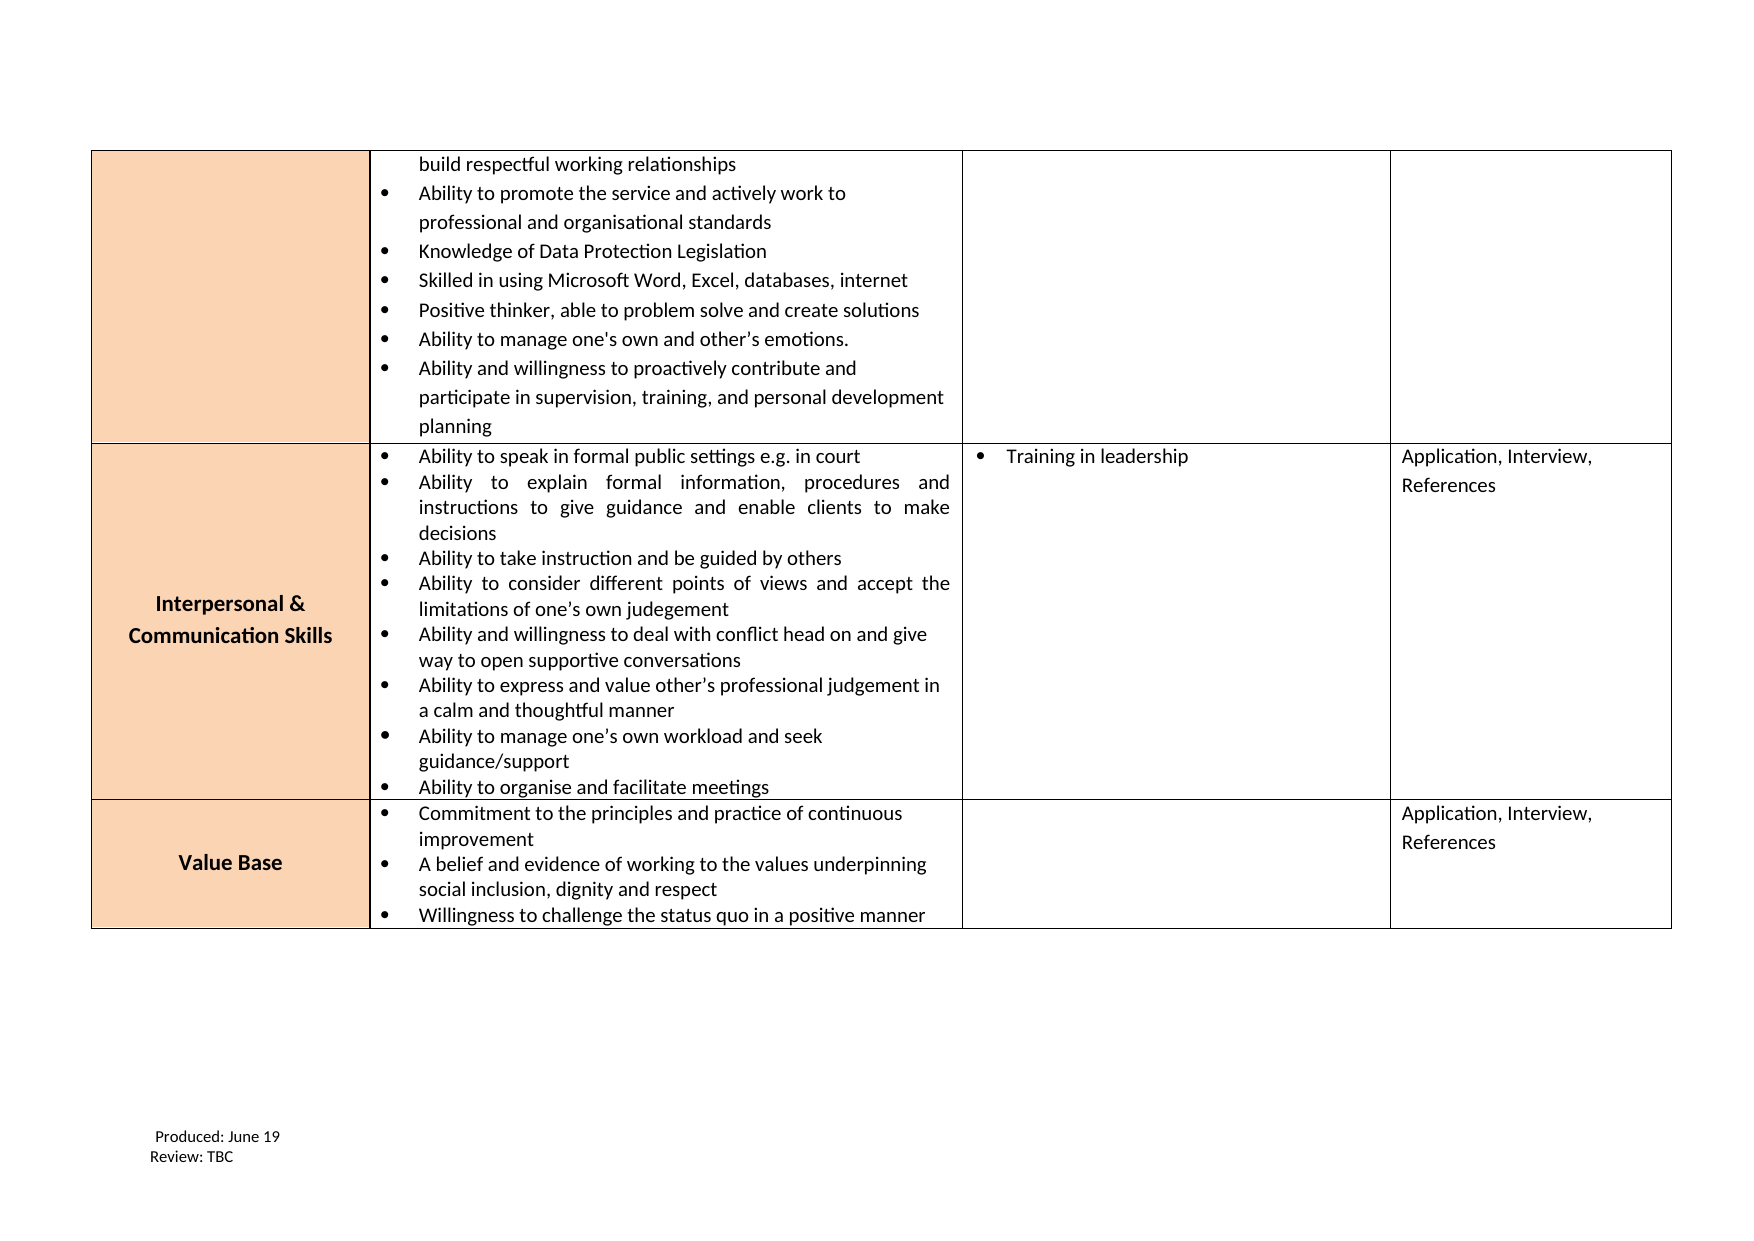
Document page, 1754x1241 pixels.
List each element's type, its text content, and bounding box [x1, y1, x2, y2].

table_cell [963, 151, 1390, 442]
table_cell Ability to speak in formal public settings e.g. in court Ability to explain formal information, procedures and instructions to give guidance and enable clients to make decisions Ability to take instruction and be guided by others Ability to consider different points of views and accept the limitations of one’s own judegement Ability and willingness to deal with conflict head on and give way to open supportive conversations Ability to express and value other’s professional judgement in a calm and thoughtful manner Ability to manage one’s own workload and seek guidance/support Ability to organise and facilitate meetings [371, 444, 962, 799]
table_cell Interpersonal & Communication Skills [92, 444, 369, 799]
table_cell Application, Interview, References [1391, 444, 1671, 799]
table_cell Training in leadership [963, 444, 1390, 799]
table_cell Value Base [92, 800, 369, 927]
table_cell Application, Interview, References [1391, 800, 1671, 927]
table_cell [963, 800, 1390, 927]
table_cell Commitment to the principles and practice of continuous improvement A belief and evidence of working to the values underpinning social inclusion, dignity and respect Willingness to challenge the status quo in a positive manner [371, 800, 962, 927]
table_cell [92, 151, 369, 442]
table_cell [1391, 151, 1671, 442]
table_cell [371, 151, 962, 442]
